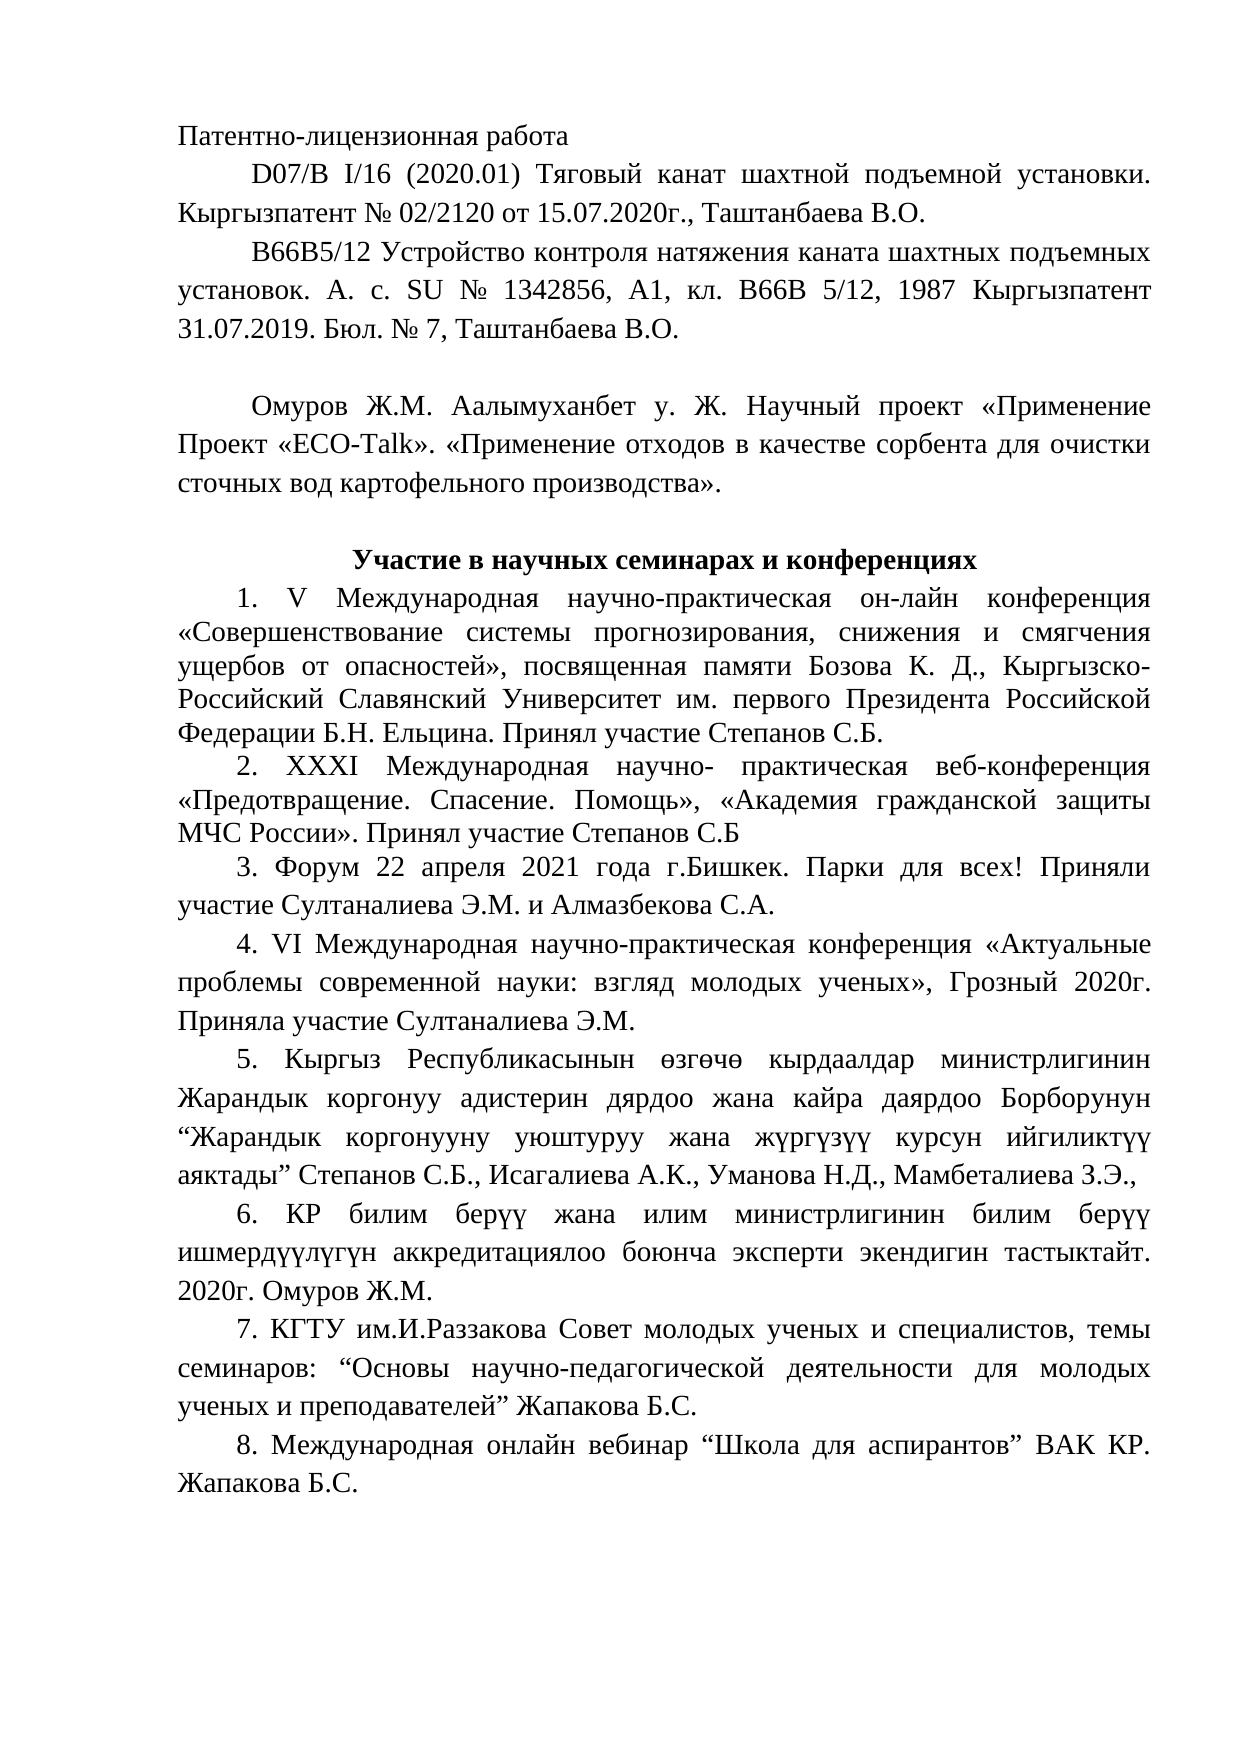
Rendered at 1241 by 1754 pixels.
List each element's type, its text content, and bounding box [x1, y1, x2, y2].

text 1. V Международная научно-практическая он-лайн конференция «Совершенствование системы прогнозирования, снижения и смягчения ущербов от опасностей», посвященная памяти Бозова К. Д., Кыргызско-Российский Славянский Университет им. первого Президента Российской Федерации Б.Н. Ельцина. Принял участие Степанов С.Б. [177, 581, 1152, 748]
text 6. КР билим берүү жана илим министрлигинин билим берүү ишмердүүлүгүн аккредитациялоо боюнча эксперти экендигин тастыктайт. 2020г. Омуров Ж.М. [177, 1196, 1152, 1306]
text B66B5/12 Устройство контроля натяжения каната шахтных подъемных установок. А. с. SU № 1342856, А1, кл. В66В 5/12, 1987 Кыргызпатент 31.07.2019. Бюл. № 7, Таштанбаева В.О. [177, 234, 1152, 344]
text 8. Международная онлайн вебинар “Школа для аспирантов” ВАК КР. Жапакова Б.С. [177, 1427, 1152, 1499]
text Патентно-лицензионная работа [177, 118, 1152, 152]
text 7. КГТУ им.И.Раззакова Совет молодых ученых и специалистов, темы семинаров: “Основы научно-педагогической деятельности для молодых ученых и преподавателей” Жапакова Б.С. [177, 1311, 1152, 1422]
text 2. XXXI Международная научно- практическая веб-конференция «Предотвращение. Спасение. Помощь», «Академия гражданской защиты МЧС России». Принял участие Степанов С.Б [177, 748, 1152, 849]
text 3. Форум 22 апреля 2021 года г.Бишкек. Парки для всех! Приняли участие Султаналиева Э.М. и Алмазбекова С.А. [177, 849, 1152, 921]
text D07/B I/16 (2020.01) Тяговый канат шахтной подъемной установки. Кыргызпатент № 02/2120 от 15.07.2020г., Таштанбаева В.О. [177, 157, 1152, 229]
text 5. Кыргыз Республикасынын өзгөчө кырдаалдар министрлигинин Жарандык коргонуу адистерин дярдоо жана кайра даярдоо Борборунун “Жарандык коргонууну уюштуруу жана жүргүзүү курсун ийгиликтүү аяктады” Степанов С.Б., Исагалиева А.К., Уманова Н.Д., Мамбеталиева З.Э., [177, 1042, 1152, 1191]
text Омуров Ж.М. Аалымуханбет у. Ж. Научный проект «Применение Проект «ECO-Talk». «Применение отходов в качестве сорбента для очистки сточных вод картофельного производства». [177, 388, 1152, 498]
text 4. VI Международная научно-практическая конференция «Актуальные проблемы современной науки: взгляд молодых ученых», Грозный 2020г. Приняла участие Султаналиева Э.М. [177, 926, 1152, 1037]
text Участие в научных семинарах и конференциях [177, 542, 1152, 576]
